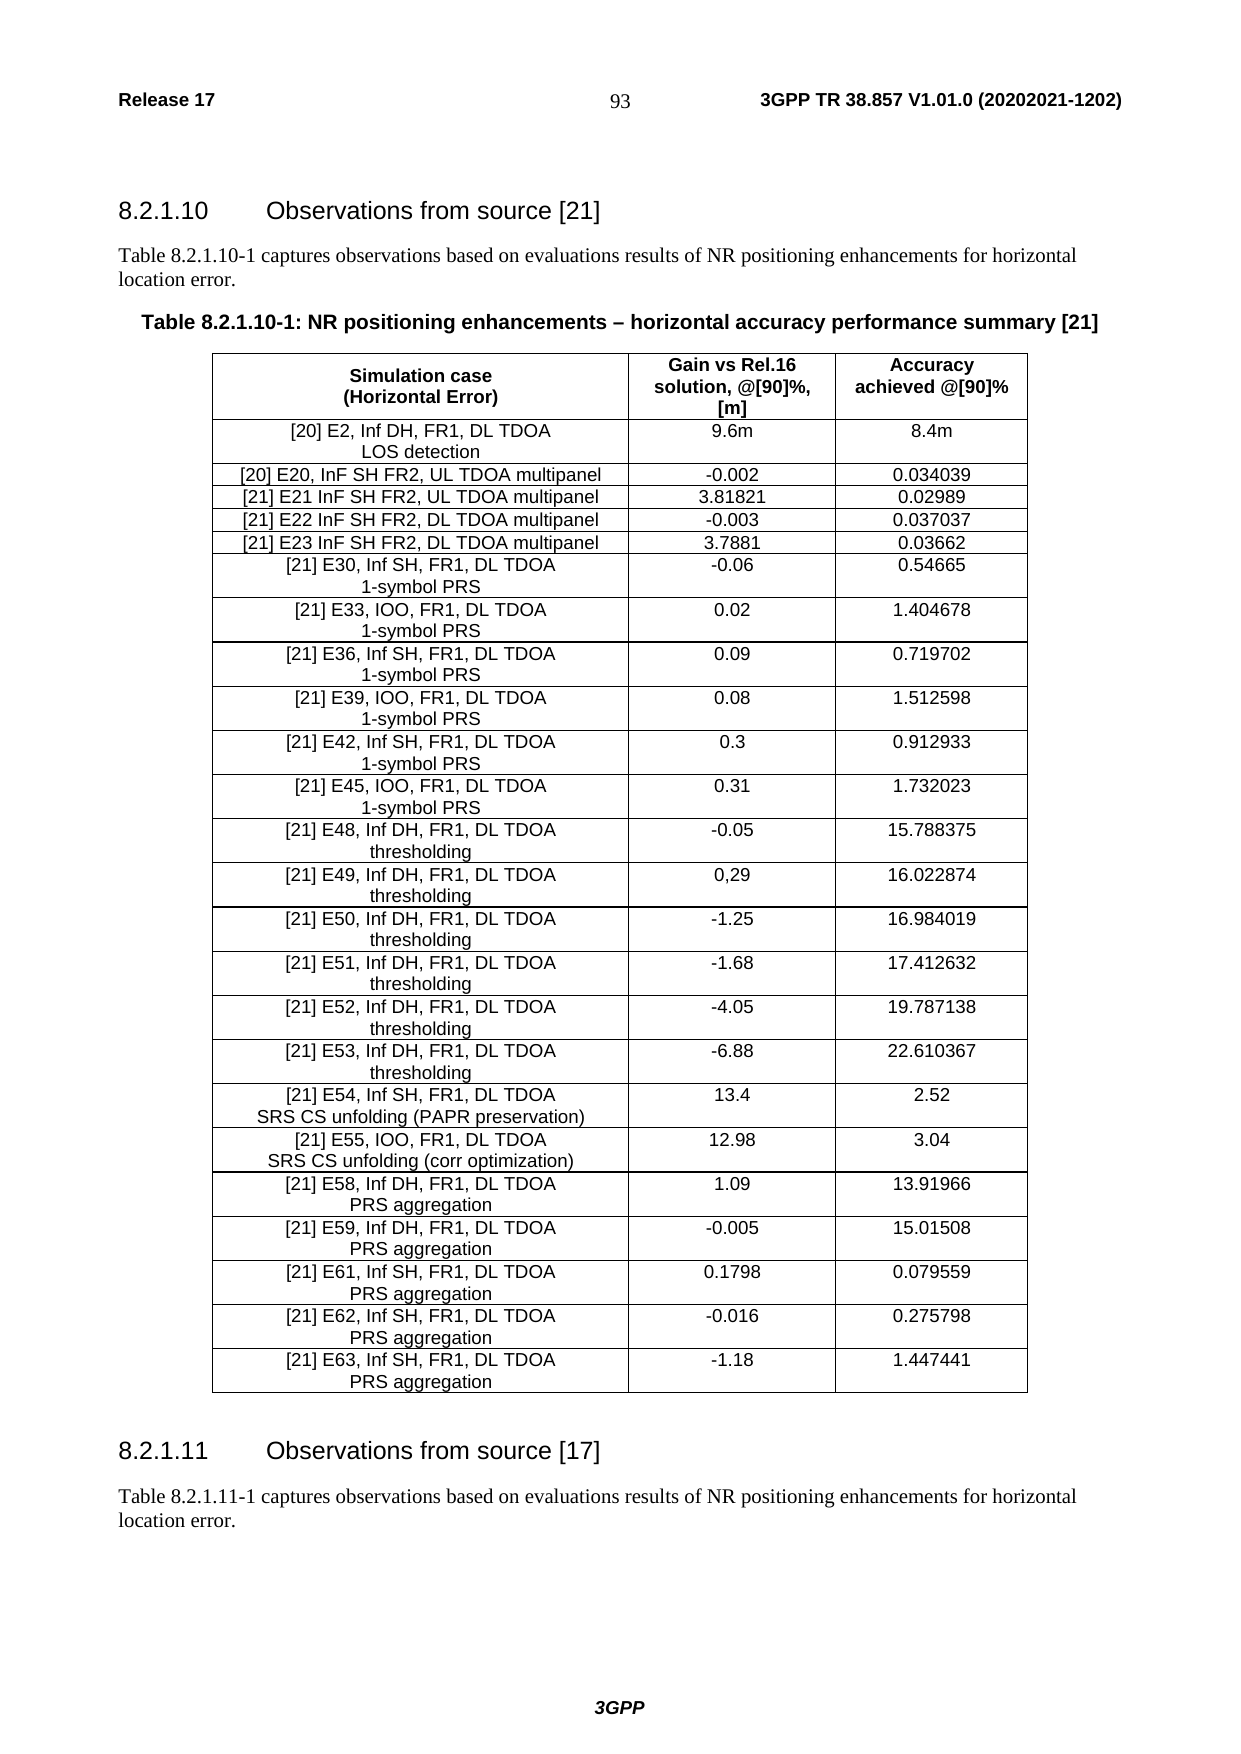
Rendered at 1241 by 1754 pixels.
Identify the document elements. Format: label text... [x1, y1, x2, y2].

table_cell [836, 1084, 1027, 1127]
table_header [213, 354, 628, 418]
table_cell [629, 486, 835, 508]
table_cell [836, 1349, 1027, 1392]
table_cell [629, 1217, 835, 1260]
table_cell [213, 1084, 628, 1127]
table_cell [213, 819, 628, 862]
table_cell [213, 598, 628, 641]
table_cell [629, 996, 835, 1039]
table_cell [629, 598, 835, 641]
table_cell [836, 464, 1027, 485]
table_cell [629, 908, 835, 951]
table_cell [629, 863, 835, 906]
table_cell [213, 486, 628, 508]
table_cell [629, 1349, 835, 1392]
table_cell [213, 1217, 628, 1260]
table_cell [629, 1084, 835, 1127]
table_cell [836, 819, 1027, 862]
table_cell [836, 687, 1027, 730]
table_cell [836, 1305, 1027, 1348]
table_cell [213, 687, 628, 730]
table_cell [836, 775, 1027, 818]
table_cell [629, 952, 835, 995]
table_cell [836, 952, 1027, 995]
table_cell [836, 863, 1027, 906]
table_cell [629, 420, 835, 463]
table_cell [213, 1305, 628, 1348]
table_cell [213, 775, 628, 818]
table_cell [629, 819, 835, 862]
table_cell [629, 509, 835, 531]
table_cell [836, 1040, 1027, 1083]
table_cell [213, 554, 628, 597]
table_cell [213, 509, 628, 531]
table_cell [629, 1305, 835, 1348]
text Table 8.2.1.10-1: NR positioning enhancements – horizontal accuracy performance summary [21] [118, 310, 1122, 334]
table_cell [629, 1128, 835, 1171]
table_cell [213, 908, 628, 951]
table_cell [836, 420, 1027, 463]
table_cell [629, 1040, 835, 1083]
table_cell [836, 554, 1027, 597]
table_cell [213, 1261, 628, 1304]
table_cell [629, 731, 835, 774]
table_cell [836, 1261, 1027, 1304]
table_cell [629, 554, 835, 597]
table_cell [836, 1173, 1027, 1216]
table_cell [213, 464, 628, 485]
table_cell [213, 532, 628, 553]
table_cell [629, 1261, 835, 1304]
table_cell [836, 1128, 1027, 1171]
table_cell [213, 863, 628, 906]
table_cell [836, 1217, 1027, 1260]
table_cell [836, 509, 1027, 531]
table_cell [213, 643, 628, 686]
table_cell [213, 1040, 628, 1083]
text Table 8.2.1.11-1 captures observations based on evaluations results of NR positioning enhancements for horizontal location error. [118, 1484, 1122, 1532]
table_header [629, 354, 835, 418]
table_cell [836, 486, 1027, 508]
subtitle 8.2.1.11 Observations from source [17] [118, 1436, 1122, 1465]
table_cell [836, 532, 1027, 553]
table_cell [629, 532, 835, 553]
subtitle 8.2.1.10 Observations from source [21] [118, 196, 1122, 224]
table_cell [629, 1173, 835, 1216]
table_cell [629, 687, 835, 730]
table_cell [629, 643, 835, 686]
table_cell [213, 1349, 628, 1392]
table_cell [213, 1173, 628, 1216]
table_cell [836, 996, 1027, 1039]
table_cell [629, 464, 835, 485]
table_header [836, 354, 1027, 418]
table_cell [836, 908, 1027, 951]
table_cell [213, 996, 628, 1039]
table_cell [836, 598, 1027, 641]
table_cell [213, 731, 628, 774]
text Table 8.2.1.10-1 captures observations based on evaluations results of NR positioning enhancements for horizontal location error. [118, 243, 1122, 291]
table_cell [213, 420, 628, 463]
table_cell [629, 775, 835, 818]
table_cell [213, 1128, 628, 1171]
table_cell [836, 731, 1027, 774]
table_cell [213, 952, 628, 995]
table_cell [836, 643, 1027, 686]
